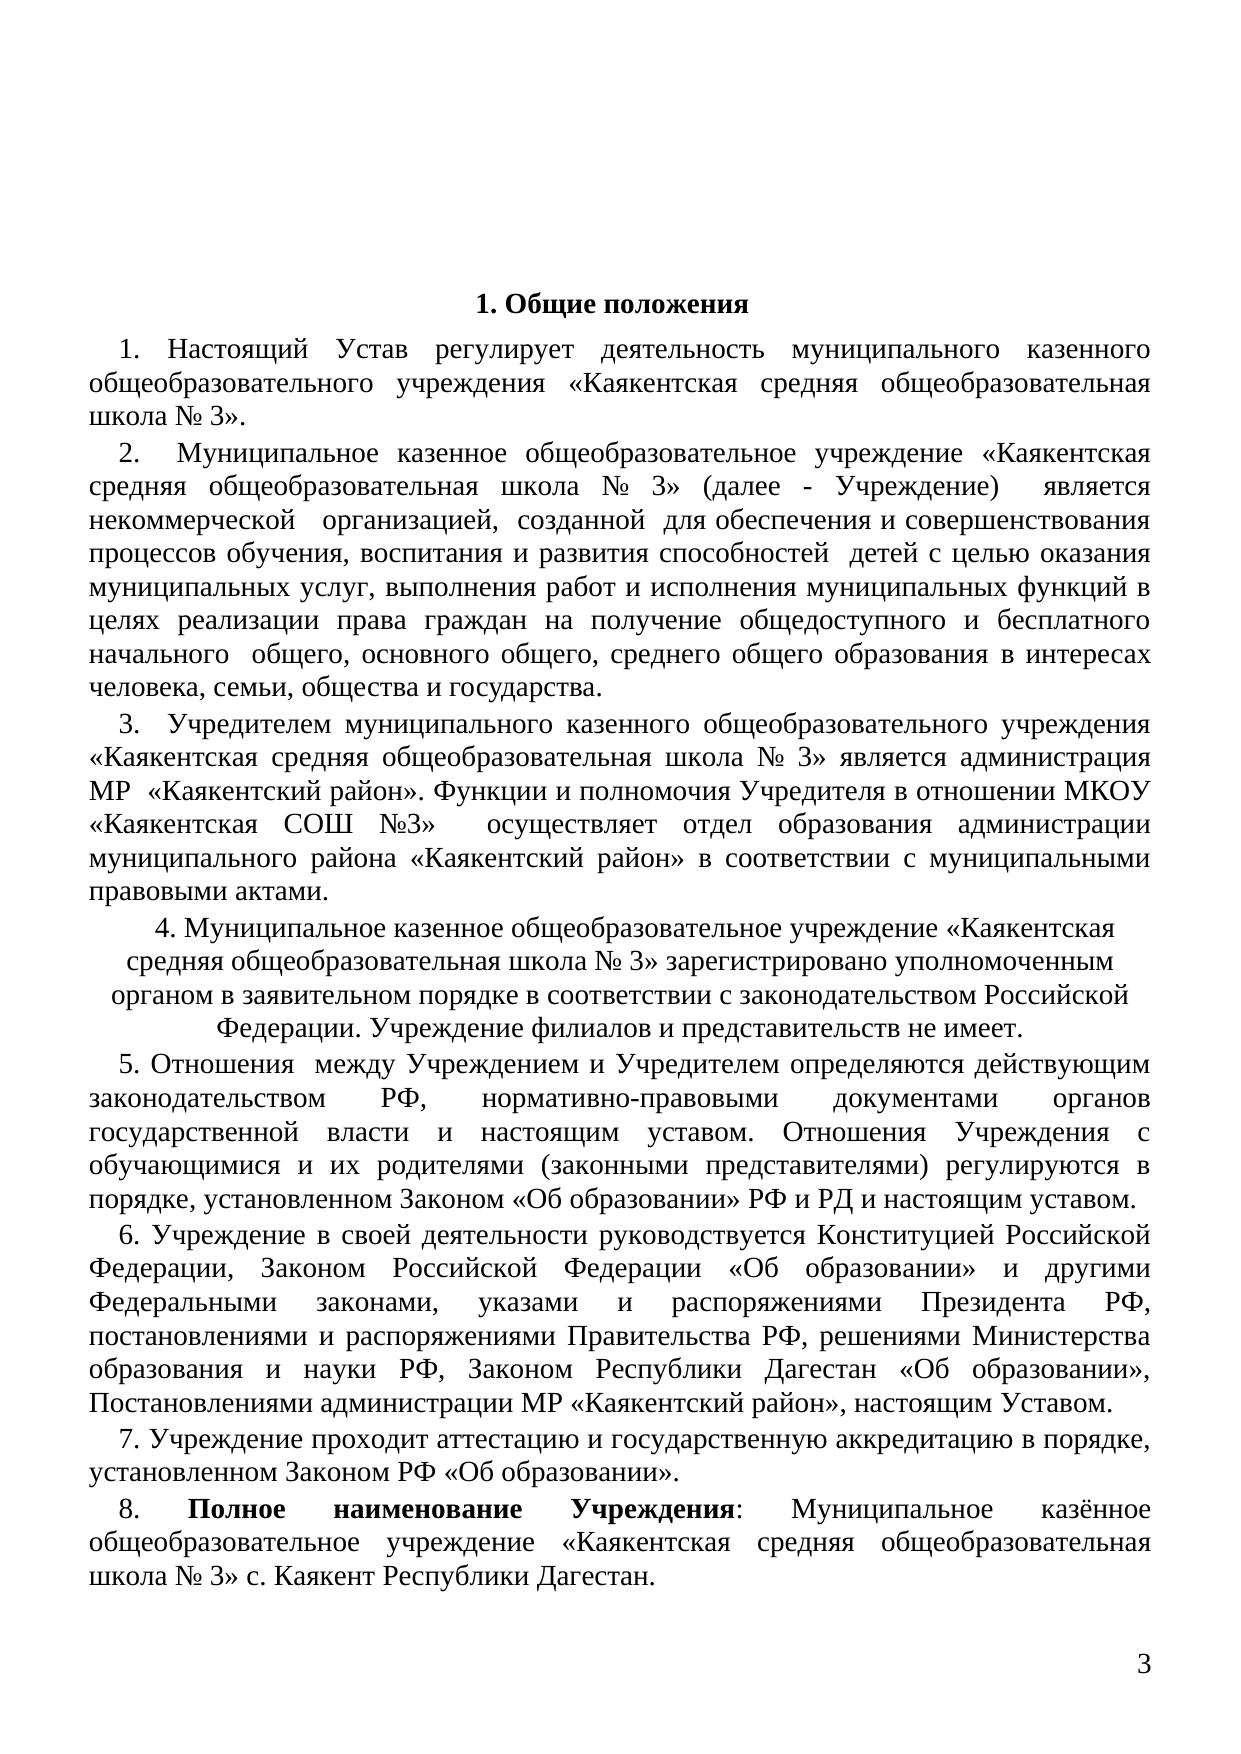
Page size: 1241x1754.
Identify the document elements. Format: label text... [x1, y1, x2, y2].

text 8. Полное наименование Учреждения: Муниципальное казённое общеобразовательное учреждение «Каякентская средняя общеобразовательная школа № 3» с. Каякент Республики Дагестан. [89, 1491, 1152, 1591]
text 7. Учреждение проходит аттестацию и государственную аккредитацию в порядке, установленном Законом РФ «Об образовании». [89, 1421, 1152, 1488]
text 5. Отношения между Учреждением и Учредителем определяются действующим законодательством РФ, нормативно-правовыми документами органов государственной власти и настоящим уставом. Отношения Учреждения с обучающимися и их родителями (законными представителями) регулируются в порядке, установленном Законом «Об образовании» РФ и РД и настоящим уставом. [89, 1047, 1152, 1214]
text 1. Настоящий Устав регулирует деятельность муниципального казенного общеобразовательного учреждения «Каякентская средняя общеобразовательная школа № 3». [89, 331, 1152, 432]
text 1. Общие положения [89, 287, 1152, 320]
text 6. Учреждение в своей деятельности руководствуется Конституцией Российской Федерации, Законом Российской Федерации «Об образовании» и другими Федеральными законами, указами и распоряжениями Президента РФ, постановлениями и распоряжениями Правительства РФ, решениями Министерства образования и науки РФ, Законом Республики Дагестан «Об образовании», Постановлениями администрации МР «Каякентский район», настоящим Уставом. [89, 1217, 1152, 1418]
text 4. Муниципальное казенное общеобразовательное учреждение «Каякентская средняя общеобразовательная школа № 3» зарегистрировано уполномоченным органом в заявительном порядке в соответствии с законодательством Российской Федерации. Учреждение филиалов и представительств не имеет. [89, 910, 1152, 1044]
text 2. Муниципальное казенное общеобразовательное учреждение «Каякентская средняя общеобразовательная школа № 3» (далее - Учреждение) является некоммерческой организацией, созданной для обеспечения и совершенствования процессов обучения, воспитания и развития способностей детей с целью оказания муниципальных услуг, выполнения работ и исполнения муниципальных функций в целях реализации права граждан на получение общедоступного и бесплатного начального общего, основного общего, среднего общего образования в интересах человека, семьи, общества и государства. [89, 435, 1152, 703]
text 3. Учредителем муниципального казенного общеобразовательного учреждения «Каякентская средняя общеобразовательная школа № 3» является администрация МР «Каякентский район». Функции и полномочия Учредителя в отношении МКОУ «Каякентская СОШ №3» осуществляет отдел образования администрации муниципального района «Каякентский район» в соответствии с муниципальными правовыми актами. [89, 706, 1152, 907]
